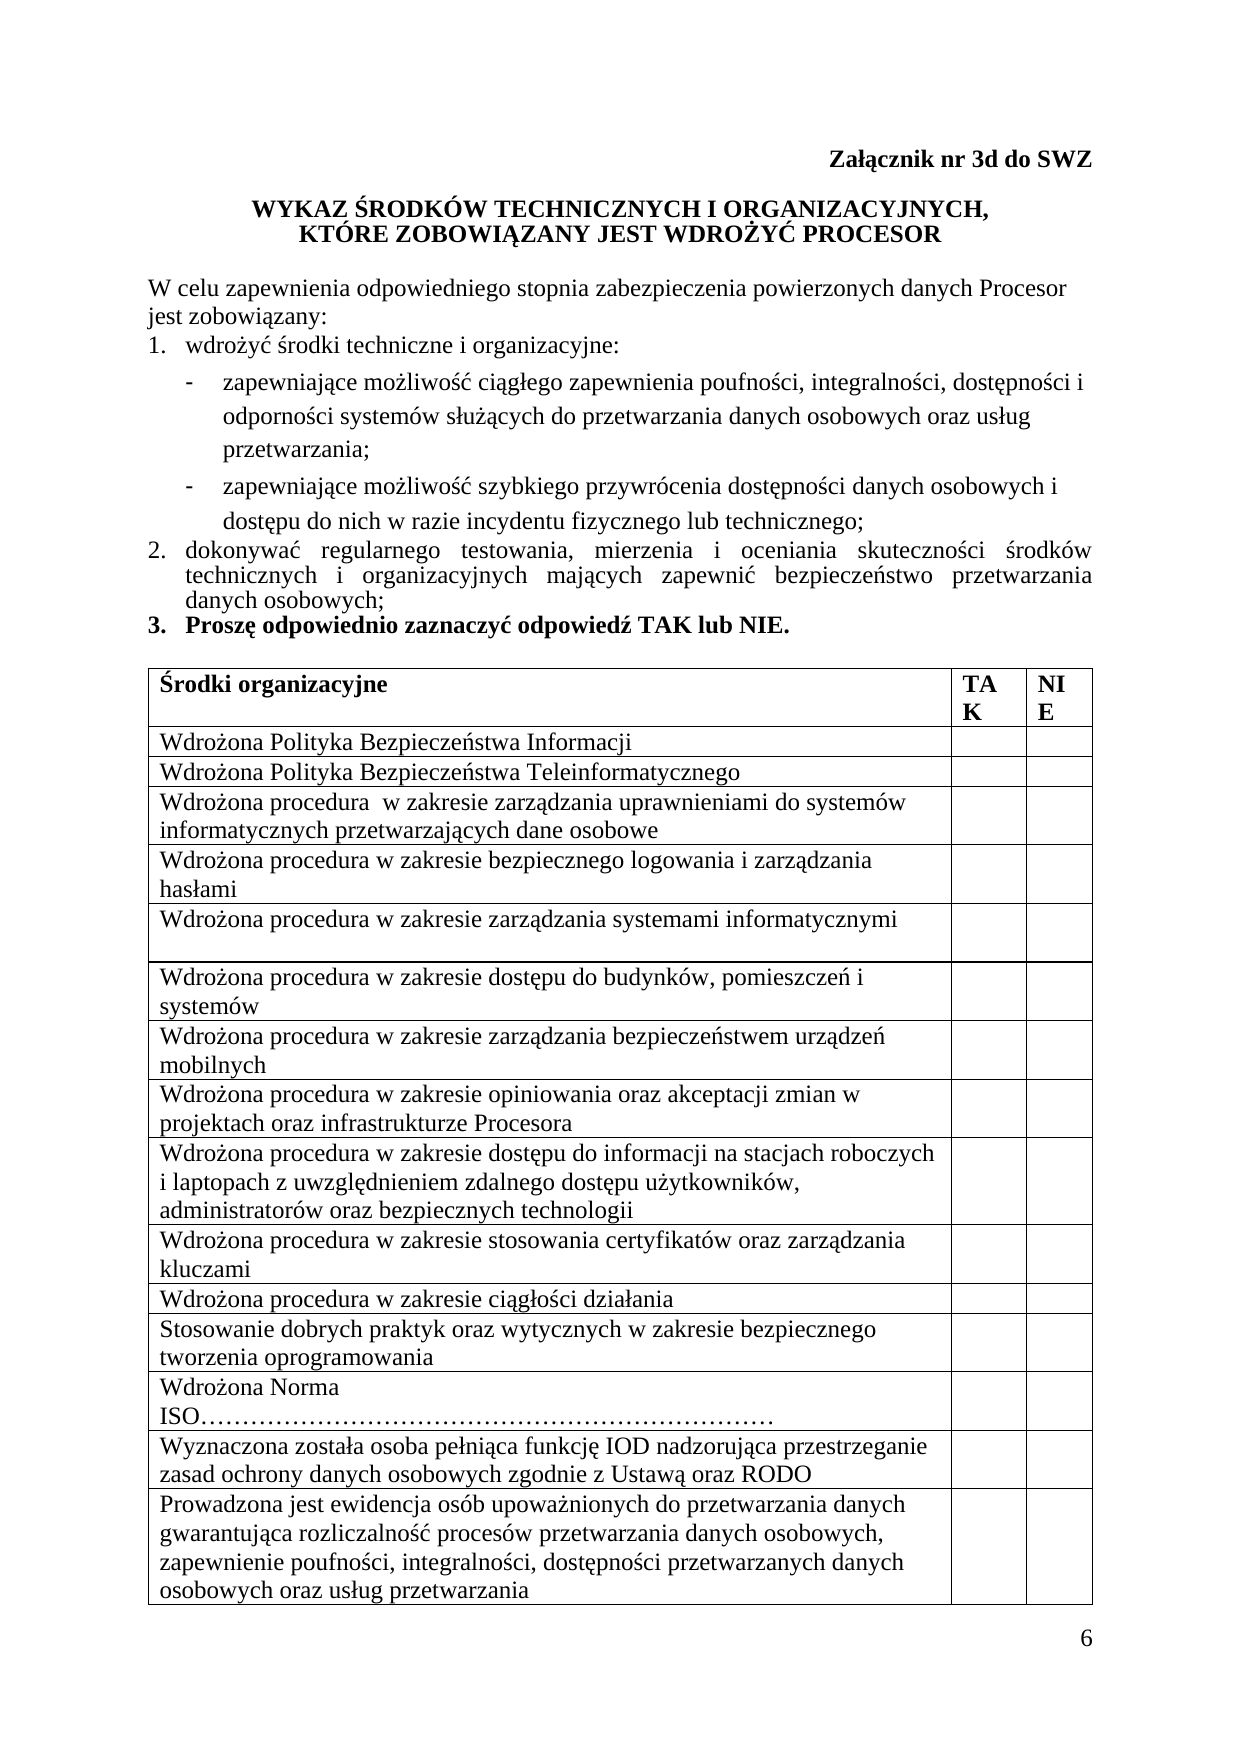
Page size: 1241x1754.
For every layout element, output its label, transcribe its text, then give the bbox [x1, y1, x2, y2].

text Załącznik nr 3d do SWZ [148, 148, 1093, 173]
table_cell [952, 1225, 1026, 1283]
table_cell [1027, 757, 1092, 786]
table_cell Wyznaczona została osoba pełniąca funkcję IOD nadzorująca przestrzeganie zasad ochrony danych osobowych zgodnie z Ustawą oraz RODO [149, 1431, 951, 1488]
table_cell Wdrożona procedura w zakresie stosowania certyfikatów oraz zarządzania kluczami [149, 1225, 951, 1283]
table_cell [1027, 963, 1092, 1020]
table_cell Wdrożona procedura w zakresie zarządzania uprawnieniami do systemów informatycznych przetwarzających dane osobowe [149, 787, 951, 844]
table_cell [1027, 1372, 1092, 1430]
table_cell Wdrożona procedura w zakresie opiniowania oraz akceptacji zmian w projektach oraz infrastrukturze Procesora [149, 1080, 951, 1137]
table_cell Wdrożona procedura w zakresie bezpiecznego logowania i zarządzania hasłami [149, 845, 951, 903]
table_header Środki organizacyjne [149, 669, 951, 726]
table_cell [1027, 1080, 1092, 1137]
table_cell Wdrożona procedura w zakresie dostępu do informacji na stacjach roboczych i laptopach z uwzględnieniem zdalnego dostępu użytkowników, administratorów oraz bezpiecznych technologii [149, 1138, 951, 1224]
table_cell Wdrożona procedura w zakresie zarządzania bezpieczeństwem urządzeń mobilnych [149, 1021, 951, 1078]
table_cell [952, 1021, 1026, 1078]
table_cell [952, 1372, 1026, 1430]
table_cell [952, 1080, 1026, 1137]
table_header TAK [952, 669, 1026, 726]
table_cell [1027, 1489, 1092, 1604]
text WYKAZ ŚRODKÓW TECHNICZNYCH I ORGANIZACYJNYCH, KTÓRE ZOBOWIĄZANY JEST WDROŻYĆ PROCESOR [148, 198, 1093, 248]
table_cell [1027, 1225, 1092, 1283]
table_cell [952, 757, 1026, 786]
table_cell [952, 1431, 1026, 1488]
table_cell [952, 1314, 1026, 1371]
table_cell [952, 963, 1026, 1020]
table_cell Stosowanie dobrych praktyk oraz wytycznych w zakresie bezpiecznego tworzenia oprogramowania [149, 1314, 951, 1371]
text W celu zapewnienia odpowiedniego stopnia zabezpieczenia powierzonych danych Procesor jest zobowiązany: [148, 273, 1093, 330]
list zapewniające możliwość szybkiego przywrócenia dostępności danych osobowych i dostępu do nich w razie incydentu fizycznego lub technicznego; [185, 467, 1093, 534]
table_cell [1027, 1431, 1092, 1488]
table_cell Wdrożona procedura w zakresie zarządzania systemami informatycznymi [149, 904, 951, 961]
table_cell Wdrożona procedura w zakresie ciągłości działania [149, 1284, 951, 1313]
table_cell [952, 727, 1026, 756]
table_cell [952, 1284, 1026, 1313]
table_cell Wdrożona Polityka Bezpieczeństwa Informacji [149, 727, 951, 756]
table_cell [1027, 787, 1092, 844]
table_cell [952, 904, 1026, 961]
list wdrożyć środki techniczne i organizacyjne: [148, 330, 1093, 359]
table_cell [1027, 904, 1092, 961]
table_cell [1027, 727, 1092, 756]
table_cell [952, 845, 1026, 903]
table_cell Wdrożona Polityka Bezpieczeństwa Teleinformatycznego [149, 757, 951, 786]
list dokonywać regularnego testowania, mierzenia i oceniania skuteczności środków technicznych i organizacyjnych mających zapewnić bezpieczeństwo przetwarzania danych osobowych; [148, 539, 1093, 614]
table_cell [1027, 845, 1092, 903]
list zapewniające możliwość ciągłego zapewnienia poufności, integralności, dostępności i odporności systemów służących do przetwarzania danych osobowych oraz usług przetwarzania; [185, 363, 1093, 463]
table_cell [1027, 1138, 1092, 1224]
table_cell [1027, 1284, 1092, 1313]
table_cell [952, 1138, 1026, 1224]
table_cell Wdrożona Norma ISO…………………………………………………………… [149, 1372, 951, 1430]
table_cell [952, 787, 1026, 844]
list Proszę odpowiednio zaznaczyć odpowiedź TAK lub NIE. [148, 614, 1093, 639]
table_cell [1027, 1314, 1092, 1371]
table_cell [1027, 1021, 1092, 1078]
table_cell [952, 1489, 1026, 1604]
table_header NIE [1027, 669, 1092, 726]
table_cell Wdrożona procedura w zakresie dostępu do budynków, pomieszczeń i systemów [149, 963, 951, 1020]
table_cell Prowadzona jest ewidencja osób upoważnionych do przetwarzania danych gwarantująca rozliczalność procesów przetwarzania danych osobowych, zapewnienie poufności, integralności, dostępności przetwarzanych danych osobowych oraz usług przetwarzania [149, 1489, 951, 1604]
